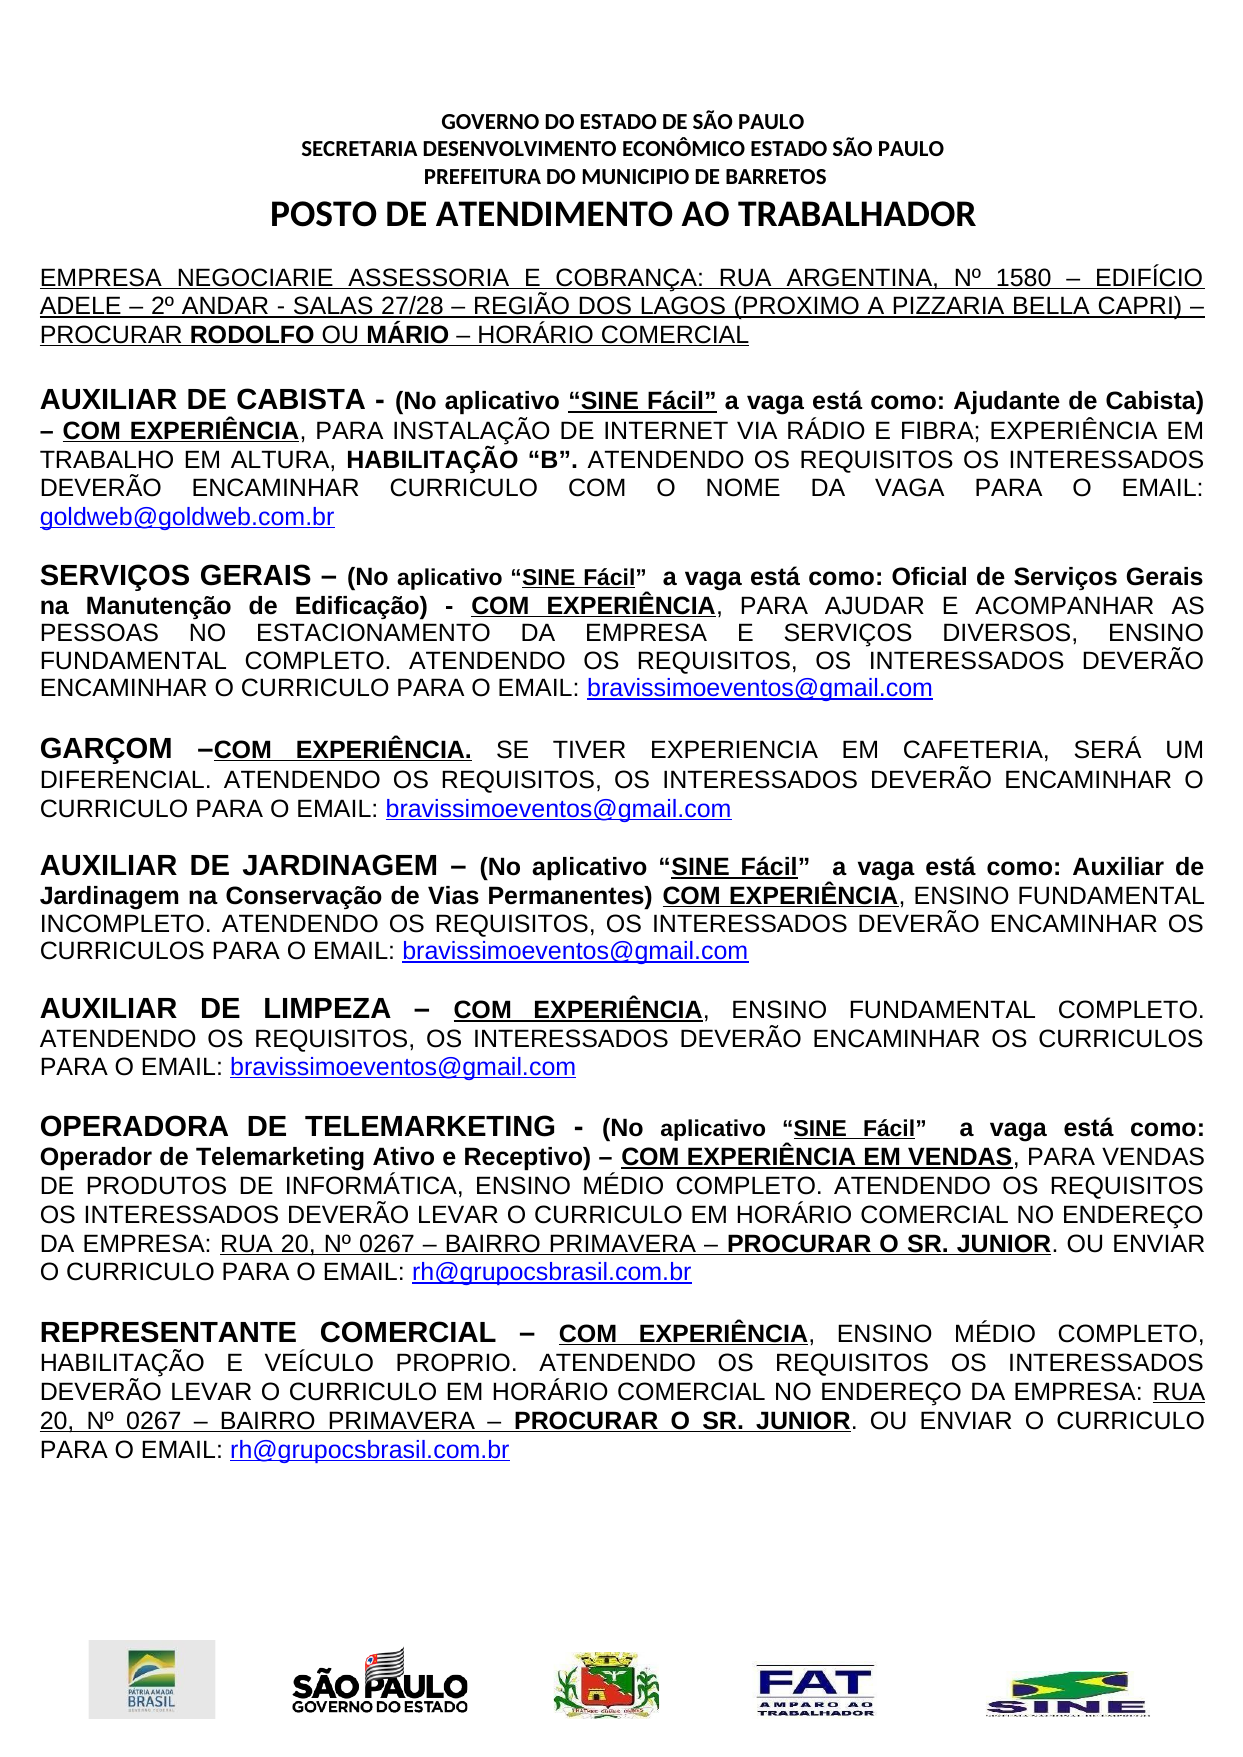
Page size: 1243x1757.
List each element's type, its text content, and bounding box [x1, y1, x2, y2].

picture [985, 1671, 1151, 1717]
text AUXILIAR DE JARDINAGEM – (No aplicativo “SINE Fácil” a vaga está como: Auxiliar de Jardinagem na Conservação de Vias Permanentes) COM EXPERIÊNCIA, ENSINO FUNDAMENTAL INCOMPLETO. ATENDENDO OS REQUISITOS, OS INTERESSADOS DEVERÃO ENCAMINHAR OS CURRICULOS PARA O EMAIL: bravissimoeventos@gmail.com [39, 850, 1205, 965]
text GARÇOM –COM EXPERIÊNCIA. SE TIVER EXPERIENCIA EM CAFETERIA, SERÁ UM DIFERENCIAL. ATENDENDO OS REQUISITOS, OS INTERESSADOS DEVERÃO ENCAMINHAR O CURRICULO PARA O EMAIL: bravissimoeventos@gmail.com [39, 731, 1205, 822]
picture [553, 1652, 660, 1719]
picture [752, 1661, 878, 1719]
picture [292, 1645, 468, 1713]
picture [88, 1640, 216, 1719]
text AUXILIAR DE CABISTA - (No aplicativo “SINE Fácil” a vaga está como: Ajudante de Cabista) – COM EXPERIÊNCIA, PARA INSTALAÇÃO DE INTERNET VIA RÁDIO E FIBRA; EXPERIÊNCIA EM TRABALHO EM ALTURA, HABILITAÇÃO “B”. ATENDENDO OS REQUISITOS OS INTERESSADOS DEVERÃO ENCAMINHAR CURRICULO COM O NOME DA VAGA PARA O EMAIL: goldweb@goldweb.com.br [39, 382, 1205, 531]
text REPRESENTANTE COMERCIAL – COM EXPERIÊNCIA, ENSINO MÉDIO COMPLETO, HABILITAÇÃO E VEÍCULO PROPRIO. ATENDENDO OS REQUISITOS OS INTERESSADOS DEVERÃO LEVAR O CURRICULO EM HORÁRIO COMERCIAL NO ENDEREÇO DA EMPRESA: RUA 20, Nº 0267 – BAIRRO PRIMAVERA – PROCURAR O SR. JUNIOR. OU ENVIAR O CURRICULO PARA O EMAIL: rh@grupocsbrasil.com.br [39, 1315, 1205, 1463]
text AUXILIAR DE LIMPEZA – COM EXPERIÊNCIA, ENSINO FUNDAMENTAL COMPLETO. ATENDENDO OS REQUISITOS, OS INTERESSADOS DEVERÃO ENCAMINHAR OS CURRICULOS PARA O EMAIL: bravissimoeventos@gmail.com [39, 993, 1205, 1081]
text OPERADORA DE TELEMARKETING - (No aplicativo “SINE Fácil” a vaga está como: Operador de Telemarketing Ativo e Receptivo) – COM EXPERIÊNCIA EM VENDAS, PARA VENDAS DE PRODUTOS DE INFORMÁTICA, ENSINO MÉDIO COMPLETO. ATENDENDO OS REQUISITOS OS INTERESSADOS DEVERÃO LEVAR O CURRICULO EM HORÁRIO COMERCIAL NO ENDEREÇO DA EMPRESA: RUA 20, Nº 0267 – BAIRRO PRIMAVERA – PROCURAR O SR. JUNIOR. OU ENVIAR O CURRICULO PARA O EMAIL: rh@grupocsbrasil.com.br [39, 1109, 1205, 1286]
text SERVIÇOS GERAIS – (No aplicativo “SINE Fácil” a vaga está como: Oficial de Serviços Gerais na Manutenção de Edificação) - COM EXPERIÊNCIA, PARA AJUDAR E ACOMPANHAR AS PESSOAS NO ESTACIONAMENTO DA EMPRESA E SERVIÇOS DIVERSOS, ENSINO FUNDAMENTAL COMPLETO. ATENDENDO OS REQUISITOS, OS INTERESSADOS DEVERÃO ENCAMINHAR O CURRICULO PARA O EMAIL: bravissimoeventos@gmail.com [39, 559, 1205, 702]
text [39, 262, 1205, 288]
